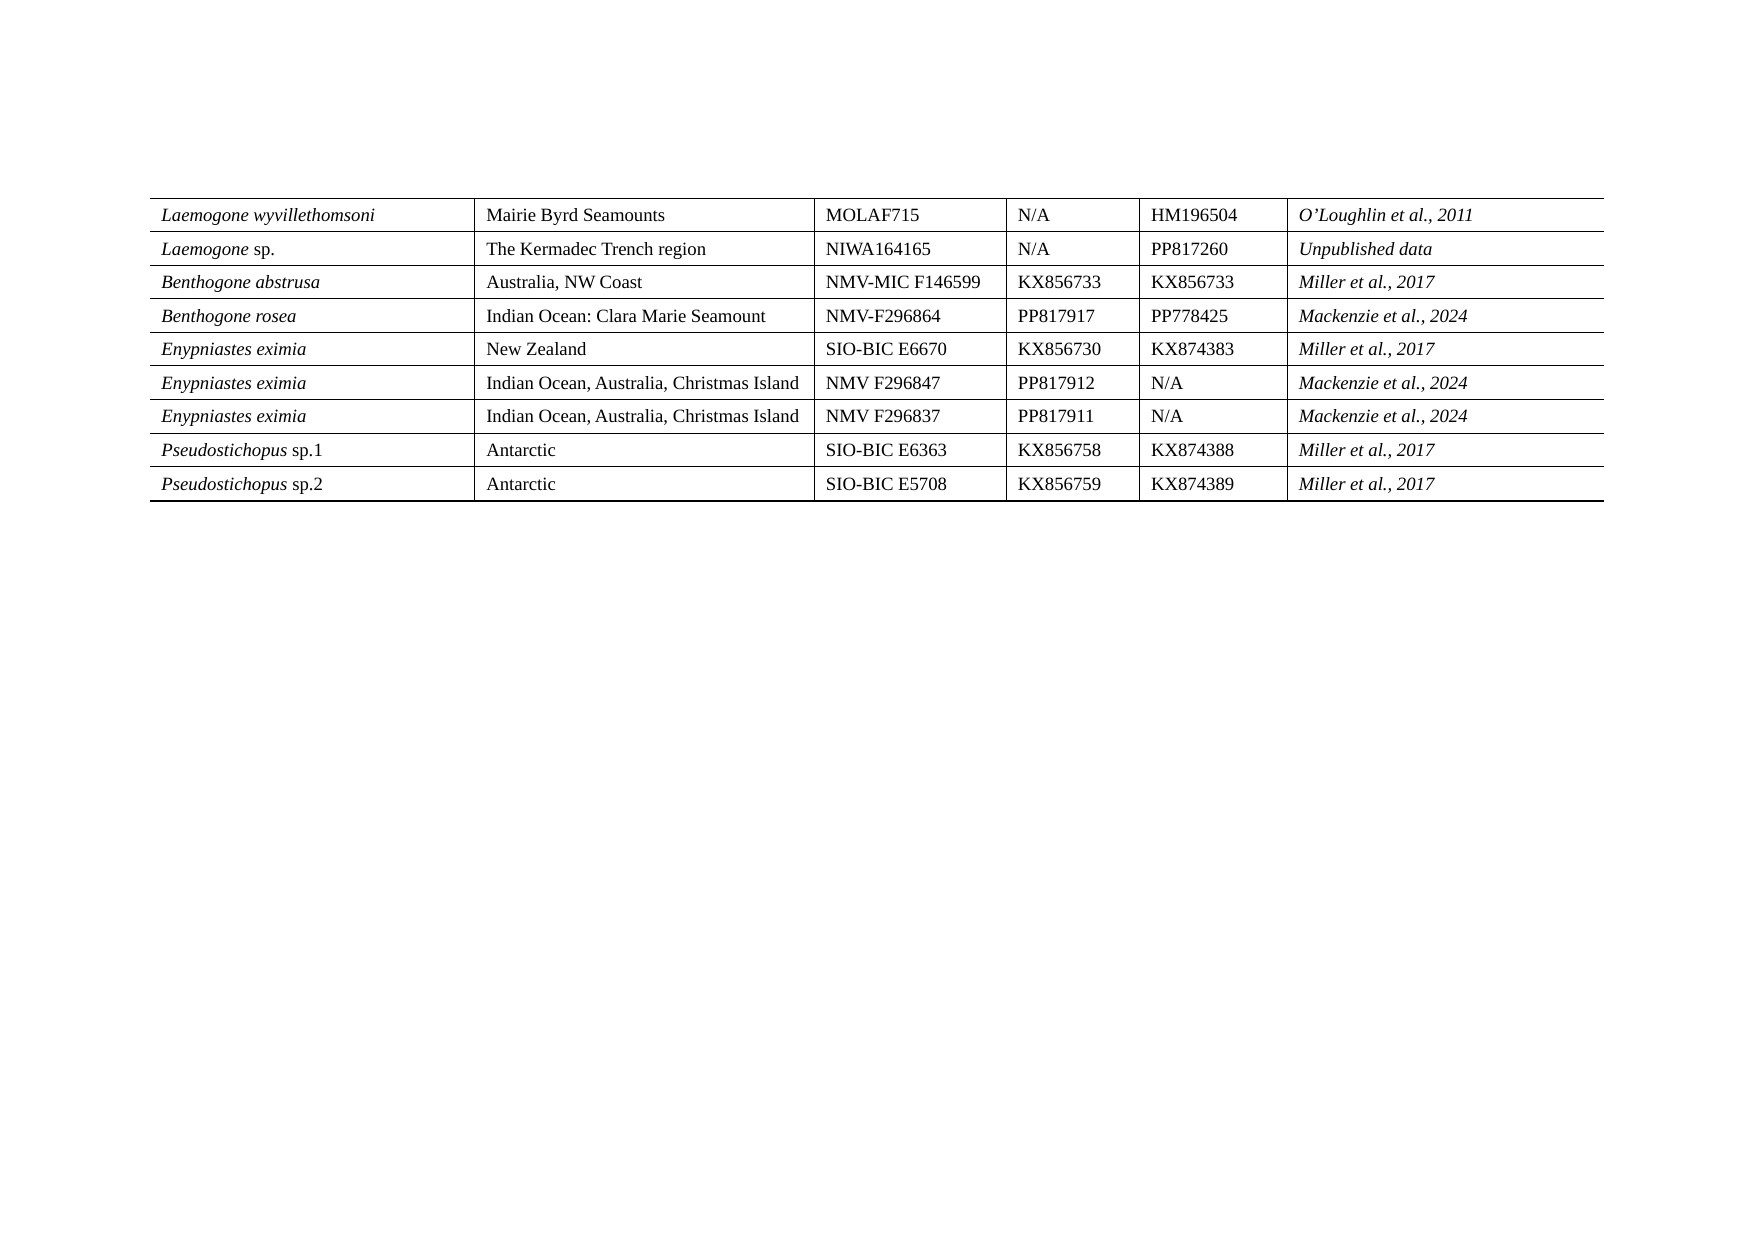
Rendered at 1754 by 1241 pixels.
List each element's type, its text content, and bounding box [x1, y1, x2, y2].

table_cell Pseudostichopus sp.1 [150, 434, 474, 466]
table_cell NMV-MIC F146599 [815, 266, 1006, 298]
table_cell Miller et al., 2017 [1288, 434, 1604, 466]
table_cell Enypniastes eximia [150, 366, 474, 399]
table_cell HM196504 [1140, 199, 1287, 231]
table_cell Enypniastes eximia [150, 400, 474, 432]
table_cell KX856758 [1007, 434, 1139, 466]
table_cell New Zealand [475, 333, 814, 365]
table_cell KX874389 [1140, 467, 1287, 499]
table_cell N/A [1140, 400, 1287, 432]
table_cell Pseudostichopus sp.2 [150, 467, 474, 499]
table_cell Miller et al., 2017 [1288, 467, 1604, 499]
table_cell KX856730 [1007, 333, 1139, 365]
table_cell PP817911 [1007, 400, 1139, 432]
table_cell KX856733 [1140, 266, 1287, 298]
table_cell PP817912 [1007, 366, 1139, 399]
table_cell The Kermadec Trench region [475, 232, 814, 265]
table_cell MOLAF715 [815, 199, 1006, 231]
table_cell N/A [1140, 366, 1287, 399]
table_cell Antarctic [475, 467, 814, 499]
table_cell Antarctic [475, 434, 814, 466]
table_cell NMV-F296864 [815, 299, 1006, 332]
table_cell KX874388 [1140, 434, 1287, 466]
table_cell NMV F296837 [815, 400, 1006, 432]
table_cell Mackenzie et al., 2024 [1288, 400, 1604, 432]
table_cell Indian Ocean, Australia, Christmas Island [475, 366, 814, 399]
table_cell Mackenzie et al., 2024 [1288, 299, 1604, 332]
table_cell Miller et al., 2017 [1288, 333, 1604, 365]
table_cell N/A [1007, 232, 1139, 265]
table_cell PP778425 [1140, 299, 1287, 332]
table_cell NIWA164165 [815, 232, 1006, 265]
table_cell Unpublished data [1288, 232, 1604, 265]
table_cell Australia, NW Coast [475, 266, 814, 298]
table_cell Indian Ocean: Clara Marie Seamount [475, 299, 814, 332]
table_cell Laemogone sp. [150, 232, 474, 265]
table_cell Enypniastes eximia [150, 333, 474, 365]
table_cell SIO-BIC E6363 [815, 434, 1006, 466]
table_cell KX856759 [1007, 467, 1139, 499]
table_cell NMV F296847 [815, 366, 1006, 399]
table_cell Miller et al., 2017 [1288, 266, 1604, 298]
table_cell PP817917 [1007, 299, 1139, 332]
table_cell O’Loughlin et al., 2011 [1288, 199, 1604, 231]
table_cell Indian Ocean, Australia, Christmas Island [475, 400, 814, 432]
table_cell Benthogone rosea [150, 299, 474, 332]
table_cell Mackenzie et al., 2024 [1288, 366, 1604, 399]
table_cell PP817260 [1140, 232, 1287, 265]
table_cell KX874383 [1140, 333, 1287, 365]
table_cell SIO-BIC E5708 [815, 467, 1006, 499]
table_cell Mairie Byrd Seamounts [475, 199, 814, 231]
table_cell N/A [1007, 199, 1139, 231]
table_cell Benthogone abstrusa [150, 266, 474, 298]
table_cell KX856733 [1007, 266, 1139, 298]
table_cell SIO-BIC E6670 [815, 333, 1006, 365]
table_cell Laemogone wyvillethomsoni [150, 199, 474, 231]
